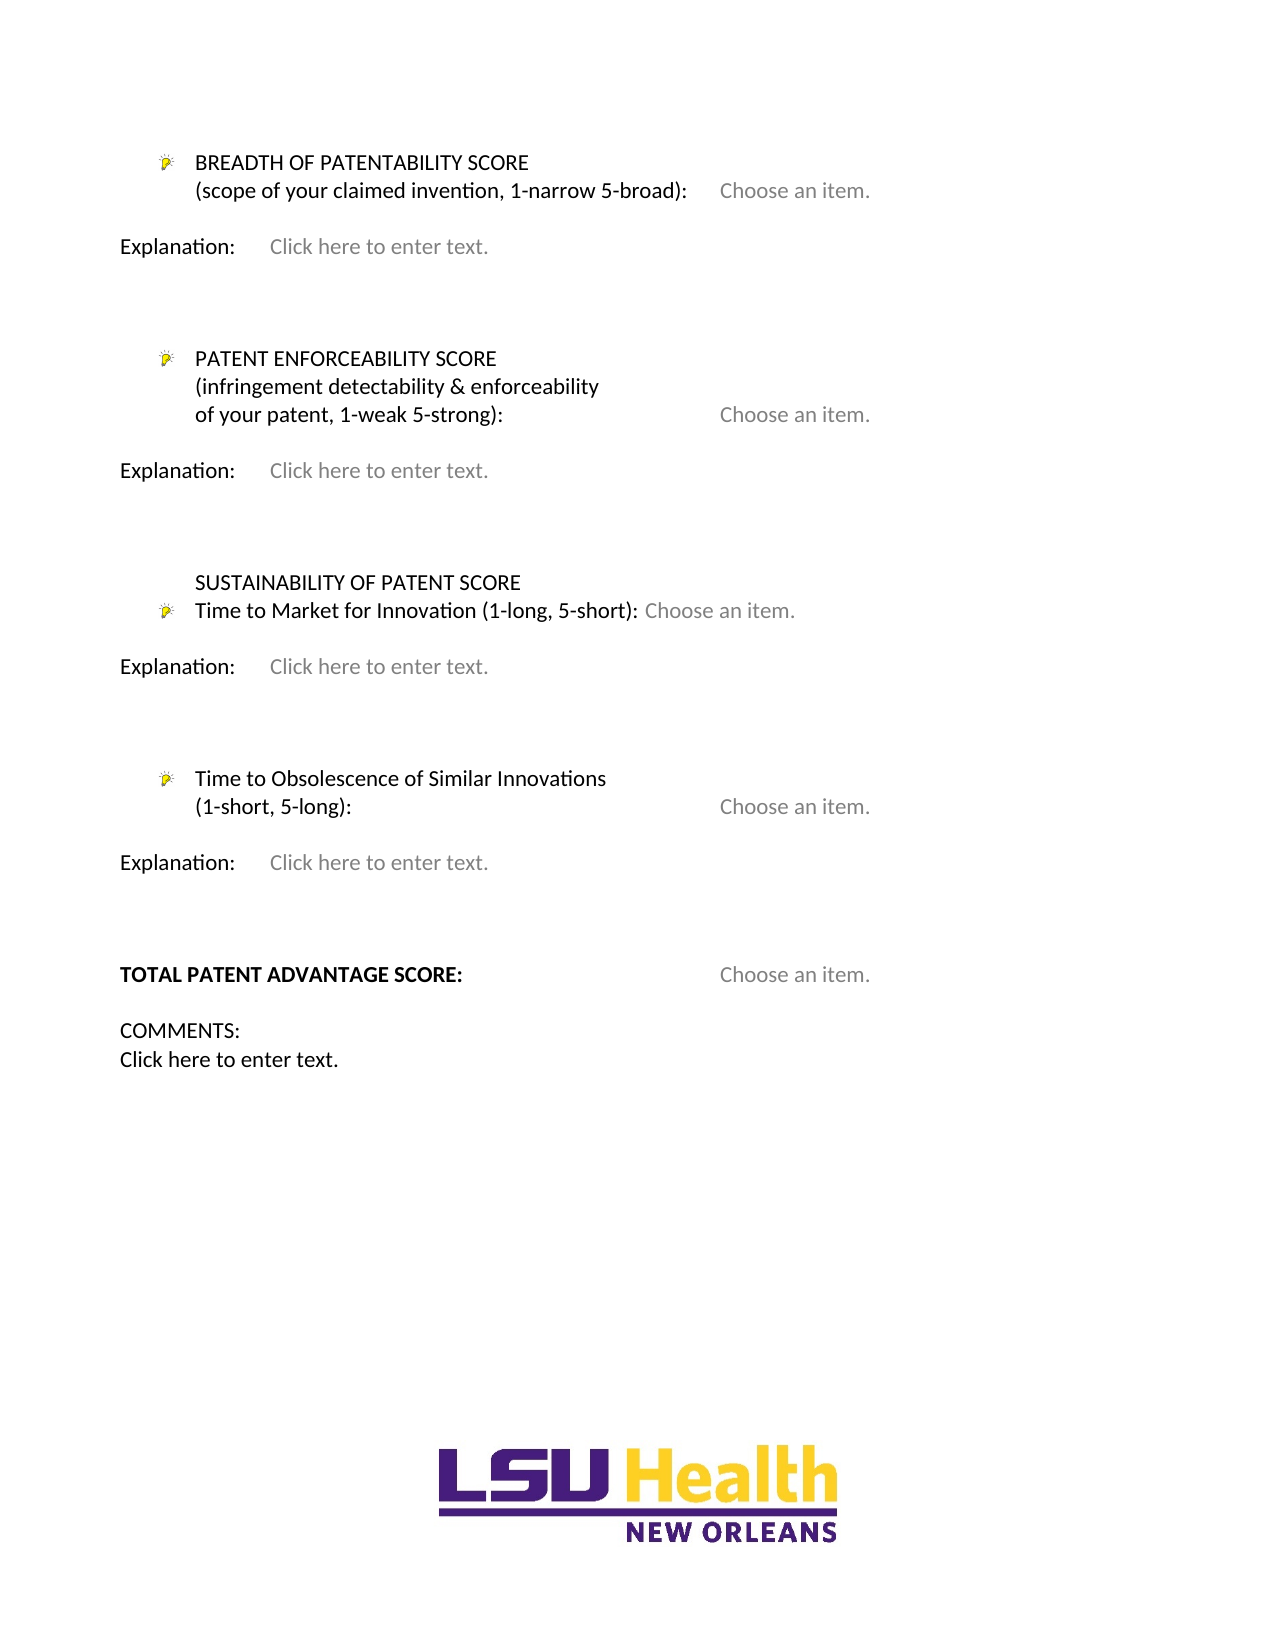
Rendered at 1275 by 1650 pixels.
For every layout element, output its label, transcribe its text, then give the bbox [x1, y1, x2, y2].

list Time to Obsolescence of Similar Innovations [157, 764, 1155, 792]
text (1-short, 5-long): [120, 792, 1155, 821]
list SUSTAINABILITY OF PATENT SCORE [195, 568, 1155, 596]
text TOTAL PATENT ADVANTAGE SCORE: [120, 961, 1155, 989]
text Explanation: [120, 456, 1155, 484]
list BREADTH OF PATENTABILITY SCORE [157, 148, 1155, 176]
list (scope of your claimed invention, 1-narrow 5-broad): [195, 176, 1155, 204]
list PATENT ENFORCEABILITY SCORE [157, 344, 1155, 372]
picture [158, 770, 175, 787]
text Explanation: [120, 848, 1155, 877]
text COMMENTS: [120, 1017, 1155, 1045]
picture [158, 153, 175, 171]
picture [158, 602, 175, 619]
picture [433, 1440, 842, 1547]
text Explanation: [120, 232, 1155, 260]
list (infringement detectability & enforceability [195, 372, 1155, 400]
list Time to Market for Innovation (1-long, 5-short): [157, 596, 1155, 624]
picture [158, 349, 175, 367]
text Explanation: [120, 652, 1155, 680]
text of your patent, 1-weak 5-strong): [120, 400, 1155, 428]
